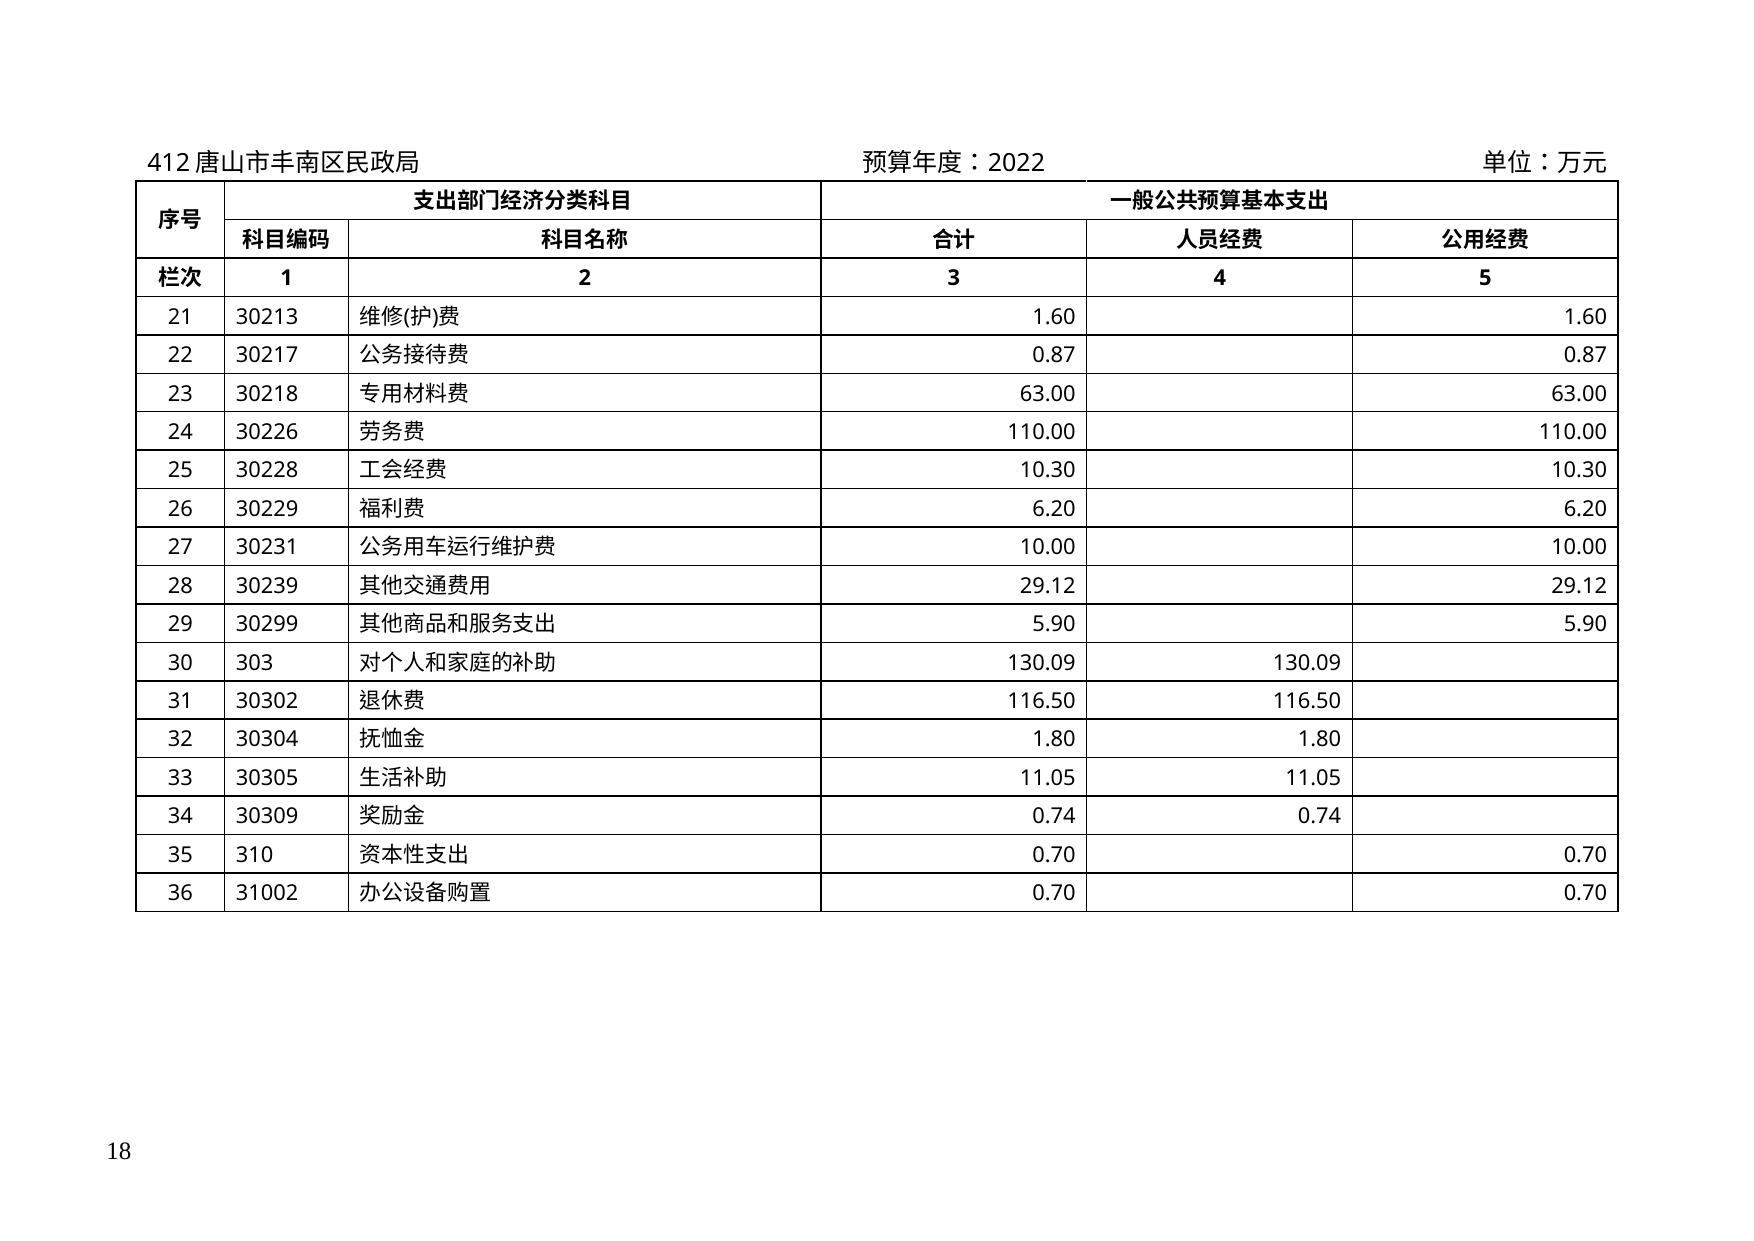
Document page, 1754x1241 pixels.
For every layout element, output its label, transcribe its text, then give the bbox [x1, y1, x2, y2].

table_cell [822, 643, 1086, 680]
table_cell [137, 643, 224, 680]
table_cell 序号 [137, 182, 224, 257]
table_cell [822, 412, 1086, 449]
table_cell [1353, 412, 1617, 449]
table_cell 合计 [822, 220, 1086, 257]
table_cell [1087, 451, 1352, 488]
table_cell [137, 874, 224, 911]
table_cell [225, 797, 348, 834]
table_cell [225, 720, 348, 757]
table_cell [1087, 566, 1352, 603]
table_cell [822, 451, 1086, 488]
table_cell 一般公共预算基本支出 [822, 182, 1617, 219]
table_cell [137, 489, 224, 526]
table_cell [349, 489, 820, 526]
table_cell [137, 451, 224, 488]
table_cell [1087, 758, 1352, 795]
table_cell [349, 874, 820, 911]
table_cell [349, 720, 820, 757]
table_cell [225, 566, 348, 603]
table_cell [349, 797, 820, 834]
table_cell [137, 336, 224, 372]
table_cell 3 [822, 259, 1086, 296]
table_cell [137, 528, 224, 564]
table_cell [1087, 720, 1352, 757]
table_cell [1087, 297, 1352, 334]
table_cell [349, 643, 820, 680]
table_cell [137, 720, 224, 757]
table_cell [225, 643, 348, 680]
table_cell 4 [1087, 259, 1352, 296]
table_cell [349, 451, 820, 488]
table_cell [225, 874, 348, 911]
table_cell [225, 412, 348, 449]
table_cell 5 [1353, 259, 1617, 296]
table_header 412唐山市丰南区民政局 [137, 143, 820, 180]
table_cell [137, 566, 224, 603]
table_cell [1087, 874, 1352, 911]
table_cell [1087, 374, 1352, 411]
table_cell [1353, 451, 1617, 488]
table_cell 人员经费 [1087, 220, 1352, 257]
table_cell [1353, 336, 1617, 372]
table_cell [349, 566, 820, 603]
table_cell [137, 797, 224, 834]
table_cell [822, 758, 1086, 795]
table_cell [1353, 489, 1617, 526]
table_cell 1 [225, 259, 348, 296]
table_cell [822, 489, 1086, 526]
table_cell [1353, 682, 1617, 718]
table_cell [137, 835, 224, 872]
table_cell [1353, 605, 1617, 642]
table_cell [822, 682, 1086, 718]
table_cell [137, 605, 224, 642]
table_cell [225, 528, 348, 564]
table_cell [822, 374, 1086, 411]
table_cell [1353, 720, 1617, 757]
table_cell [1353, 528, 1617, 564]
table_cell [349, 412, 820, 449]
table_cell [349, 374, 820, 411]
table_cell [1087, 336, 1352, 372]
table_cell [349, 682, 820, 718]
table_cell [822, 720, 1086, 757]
table_cell 2 [349, 259, 820, 296]
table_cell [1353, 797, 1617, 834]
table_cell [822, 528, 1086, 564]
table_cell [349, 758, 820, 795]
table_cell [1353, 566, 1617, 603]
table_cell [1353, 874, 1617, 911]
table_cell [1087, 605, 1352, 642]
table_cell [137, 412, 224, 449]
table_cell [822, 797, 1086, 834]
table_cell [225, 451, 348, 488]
table_header 预算年度：2022 [822, 143, 1086, 180]
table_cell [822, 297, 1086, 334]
table_cell 公用经费 [1353, 220, 1617, 257]
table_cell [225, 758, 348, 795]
table_cell 科目编码 [225, 220, 348, 257]
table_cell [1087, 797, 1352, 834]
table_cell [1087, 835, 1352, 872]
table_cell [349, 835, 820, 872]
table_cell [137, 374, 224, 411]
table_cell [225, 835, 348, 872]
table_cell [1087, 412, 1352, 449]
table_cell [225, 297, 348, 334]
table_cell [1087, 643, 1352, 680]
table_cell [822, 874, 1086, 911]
table_cell 支出部门经济分类科目 [225, 182, 820, 219]
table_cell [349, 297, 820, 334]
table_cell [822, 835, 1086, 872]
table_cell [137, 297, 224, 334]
table_header 单位：万元 [1087, 143, 1617, 180]
table_cell 栏次 [137, 259, 224, 296]
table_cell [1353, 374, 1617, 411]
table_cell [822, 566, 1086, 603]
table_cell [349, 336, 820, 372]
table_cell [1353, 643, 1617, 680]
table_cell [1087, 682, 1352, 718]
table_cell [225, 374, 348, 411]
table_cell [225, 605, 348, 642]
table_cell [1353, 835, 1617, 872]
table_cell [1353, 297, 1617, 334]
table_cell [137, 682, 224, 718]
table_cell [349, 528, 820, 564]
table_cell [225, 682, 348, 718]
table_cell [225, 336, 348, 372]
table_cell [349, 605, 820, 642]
table_cell 科目名称 [349, 220, 820, 257]
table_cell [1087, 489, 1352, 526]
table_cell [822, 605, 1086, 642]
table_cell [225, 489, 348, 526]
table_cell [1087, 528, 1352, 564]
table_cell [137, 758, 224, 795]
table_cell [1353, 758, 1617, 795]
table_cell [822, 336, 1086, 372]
